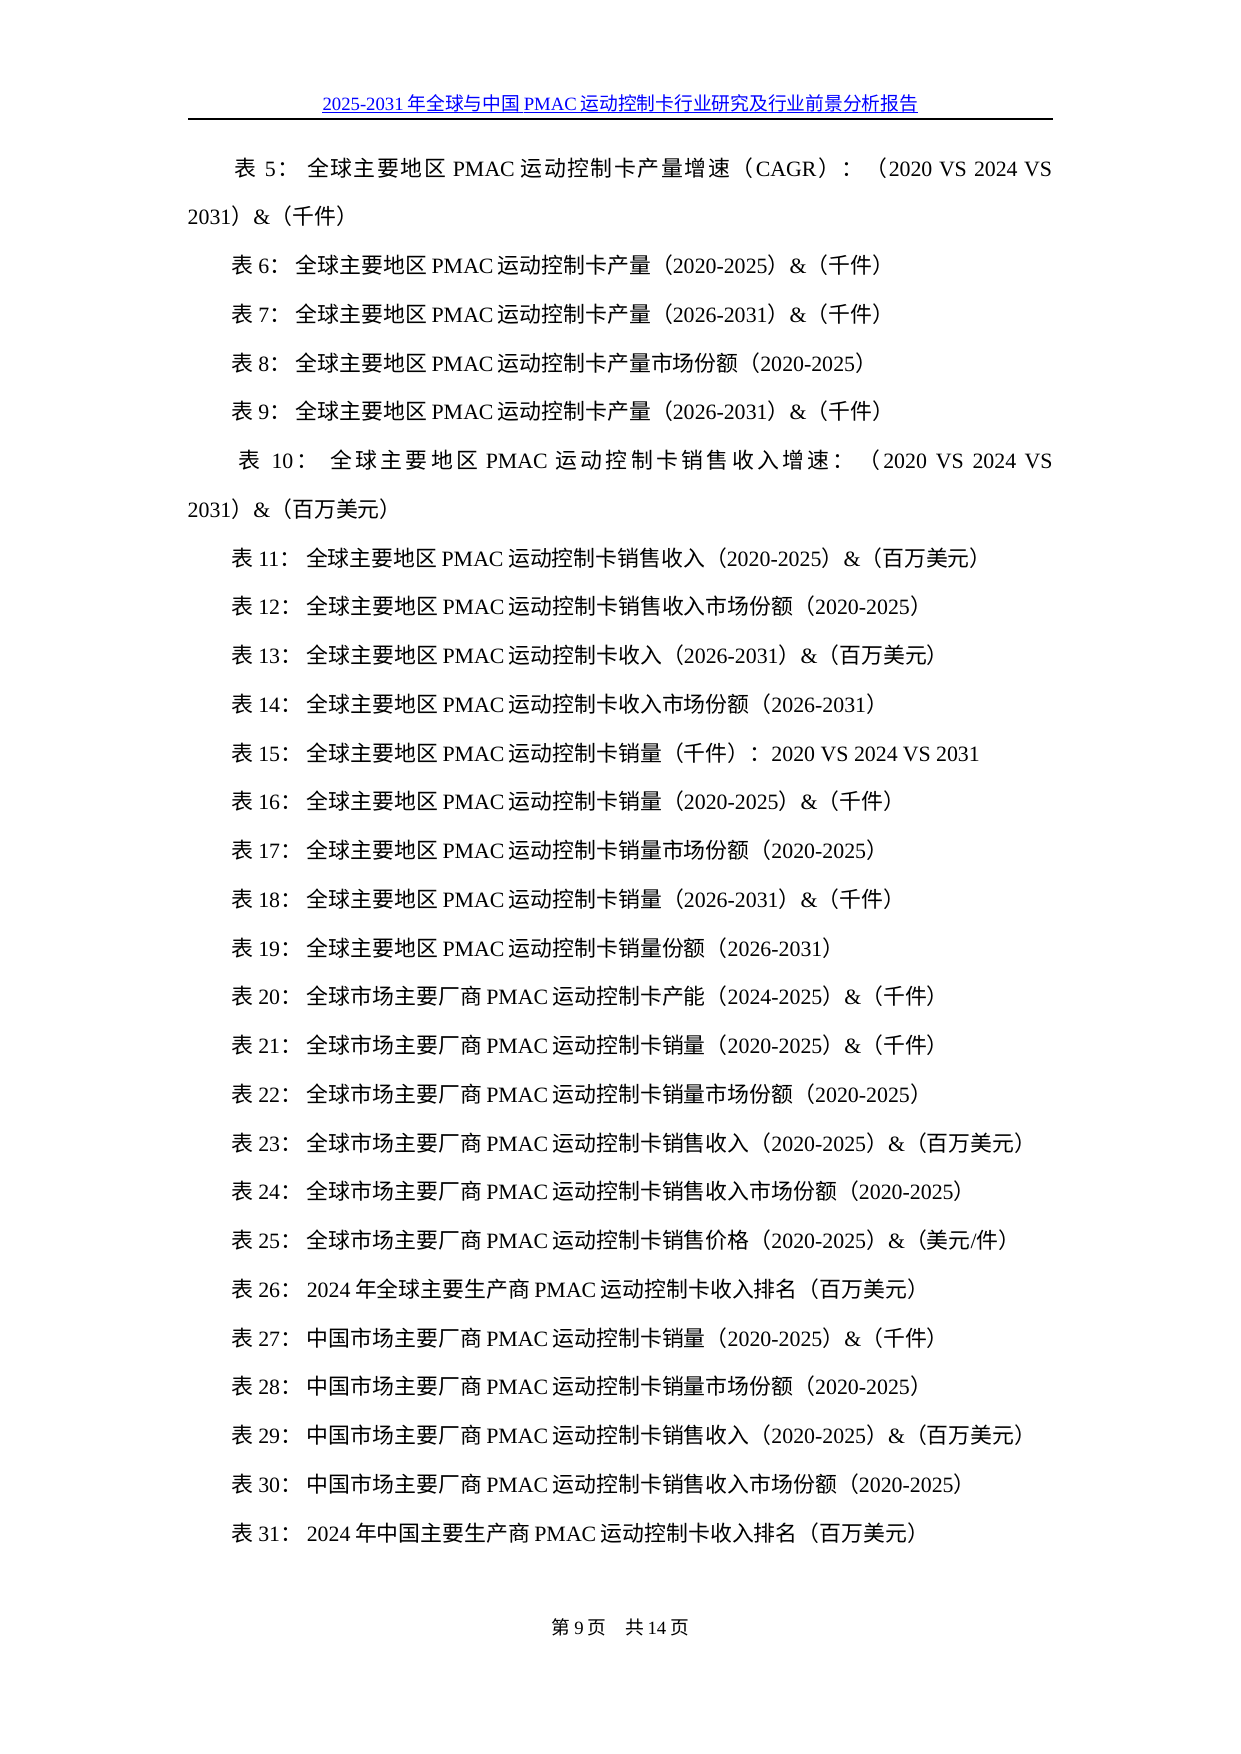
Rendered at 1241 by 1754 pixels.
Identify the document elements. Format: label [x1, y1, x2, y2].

text [187, 150, 1053, 1548]
